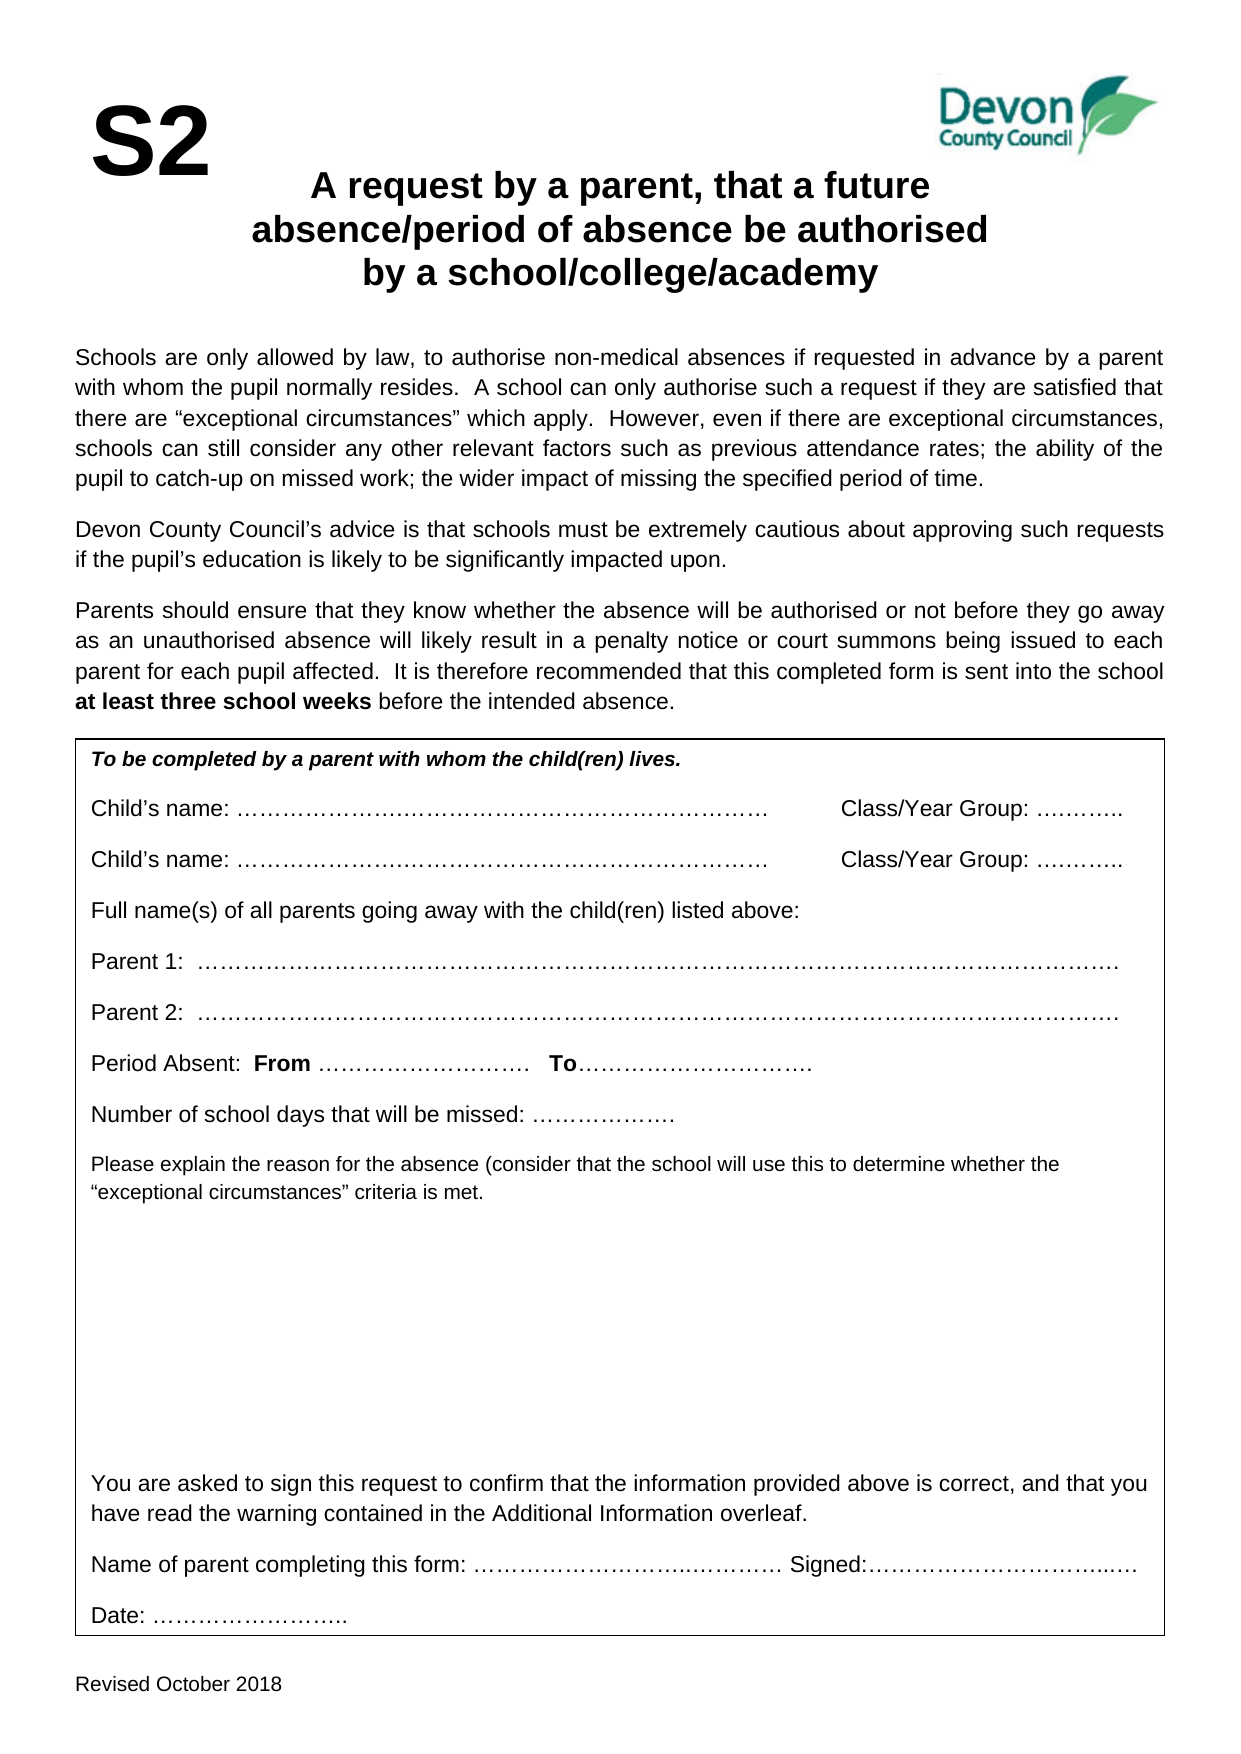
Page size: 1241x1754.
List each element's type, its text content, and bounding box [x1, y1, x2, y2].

text by a school/college/academy [75, 250, 1165, 293]
text Schools are only allowed by law, to authorise non-medical absences if requested in advance by a parent with whom the pupil normally resides. A school can only authorise such a request if they are satisfied that there are “exceptional circumstances” which apply. However, even if there are exceptional circumstances, schools can still consider any other relevant factors such as previous attendance rates; the ability of the pupil to catch-up on missed work; the wider impact of missing the specified period of time. [75, 344, 1165, 491]
text A request by a parent, that a future [75, 164, 1165, 207]
text absence/period of absence be authorised [75, 207, 1165, 250]
text Parents should ensure that they know whether the absence will be authorised or not before they go away as an unauthorised absence will likely result in a penalty notice or court summons being issued to each parent for each pupil affected. It is therefore recommended that this completed form is sent into the school at least three school weeks before the intended absence. [75, 597, 1165, 714]
text Devon County Council’s advice is that schools must be extremely cautious about approving such requests if the pupil’s education is likely to be significantly impacted upon. [75, 516, 1165, 573]
picture [925, 73, 1161, 164]
